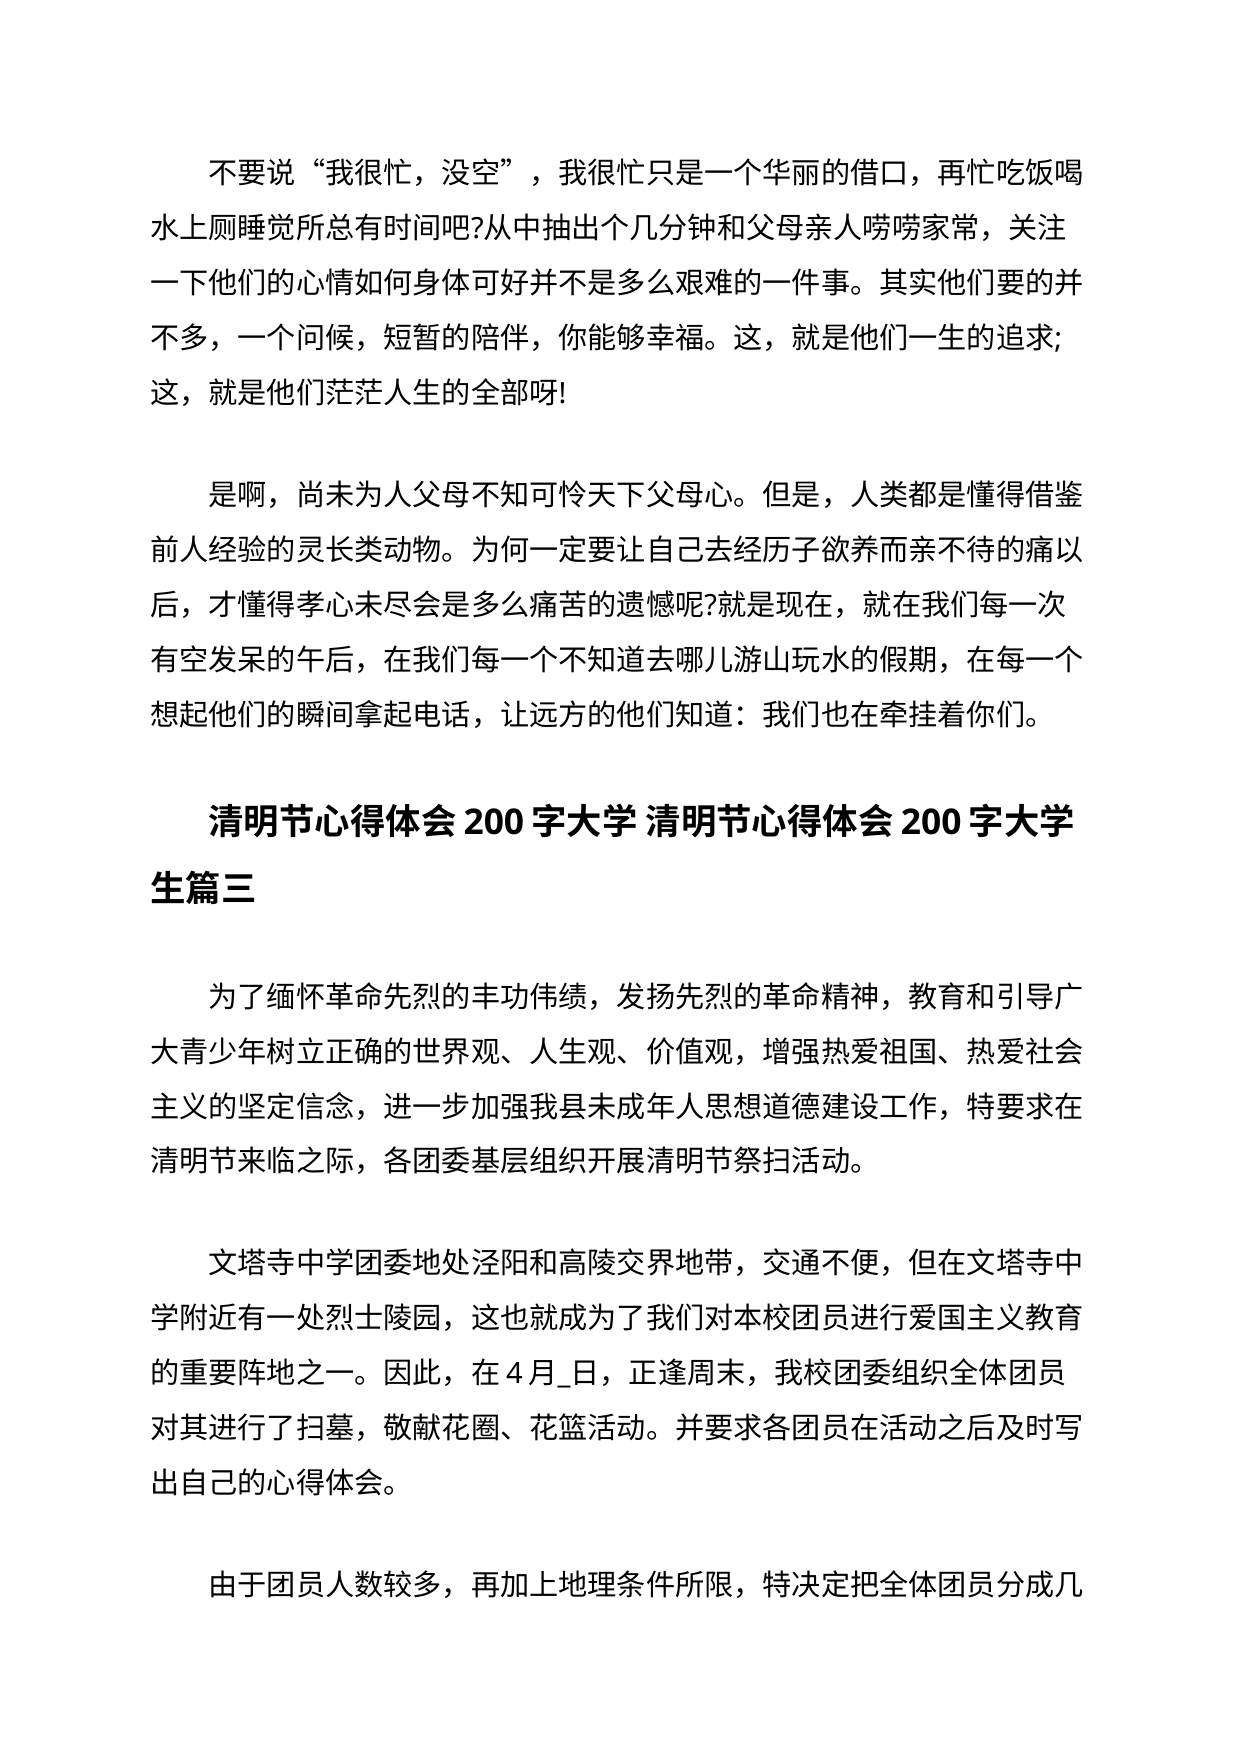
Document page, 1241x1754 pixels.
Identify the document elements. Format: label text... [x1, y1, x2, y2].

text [150, 1561, 1090, 1603]
text 为了缅怀革命先烈的丰功伟绩，发扬先烈的革命精神，教育和引导广大青少年树立正确的世界观、人生观、价值观，增强热爱祖国、热爱社会主义的坚定信念，进一步加强我县未成年人思想道德建设工作，特要求在清明节来临之际，各团委基层组织开展清明节祭扫活动。 [150, 973, 1090, 1180]
text 文塔寺中学团委地处泾阳和高陵交界地带，交通不便，但在文塔寺中学附近有一处烈士陵园，这也就成为了我们对本校团员进行爱国主义教育的重要阵地之一。因此，在4月_日，正逢周末，我校团委组织全体团员对其进行了扫墓，敬献花圈、花篮活动。并要求各团员在活动之后及时写出自己的心得体会。 [150, 1240, 1090, 1502]
text 清明节心得体会200字大学 清明节心得体会200字大学生篇三 [150, 793, 1090, 911]
text 不要说“我很忙，没空”，我很忙只是一个华丽的借口，再忙吃饭喝水上厕睡觉所总有时间吧?从中抽出个几分钟和父母亲人唠唠家常，关注一下他们的心情如何身体可好并不是多么艰难的一件事。其实他们要的并不多，一个问候，短暂的陪伴，你能够幸福。这，就是他们一生的追求;这，就是他们茫茫人生的全部呀! [150, 150, 1090, 412]
text 是啊，尚未为人父母不知可怜天下父母心。但是，人类都是懂得借鉴前人经验的灵长类动物。为何一定要让自己去经历子欲养而亲不待的痛以后，才懂得孝心未尽会是多么痛苦的遗憾呢?就是现在，就在我们每一次有空发呆的午后，在我们每一个不知道去哪儿游山玩水的假期，在每一个想起他们的瞬间拿起电话，让远方的他们知道：我们也在牵挂着你们。 [150, 472, 1090, 734]
